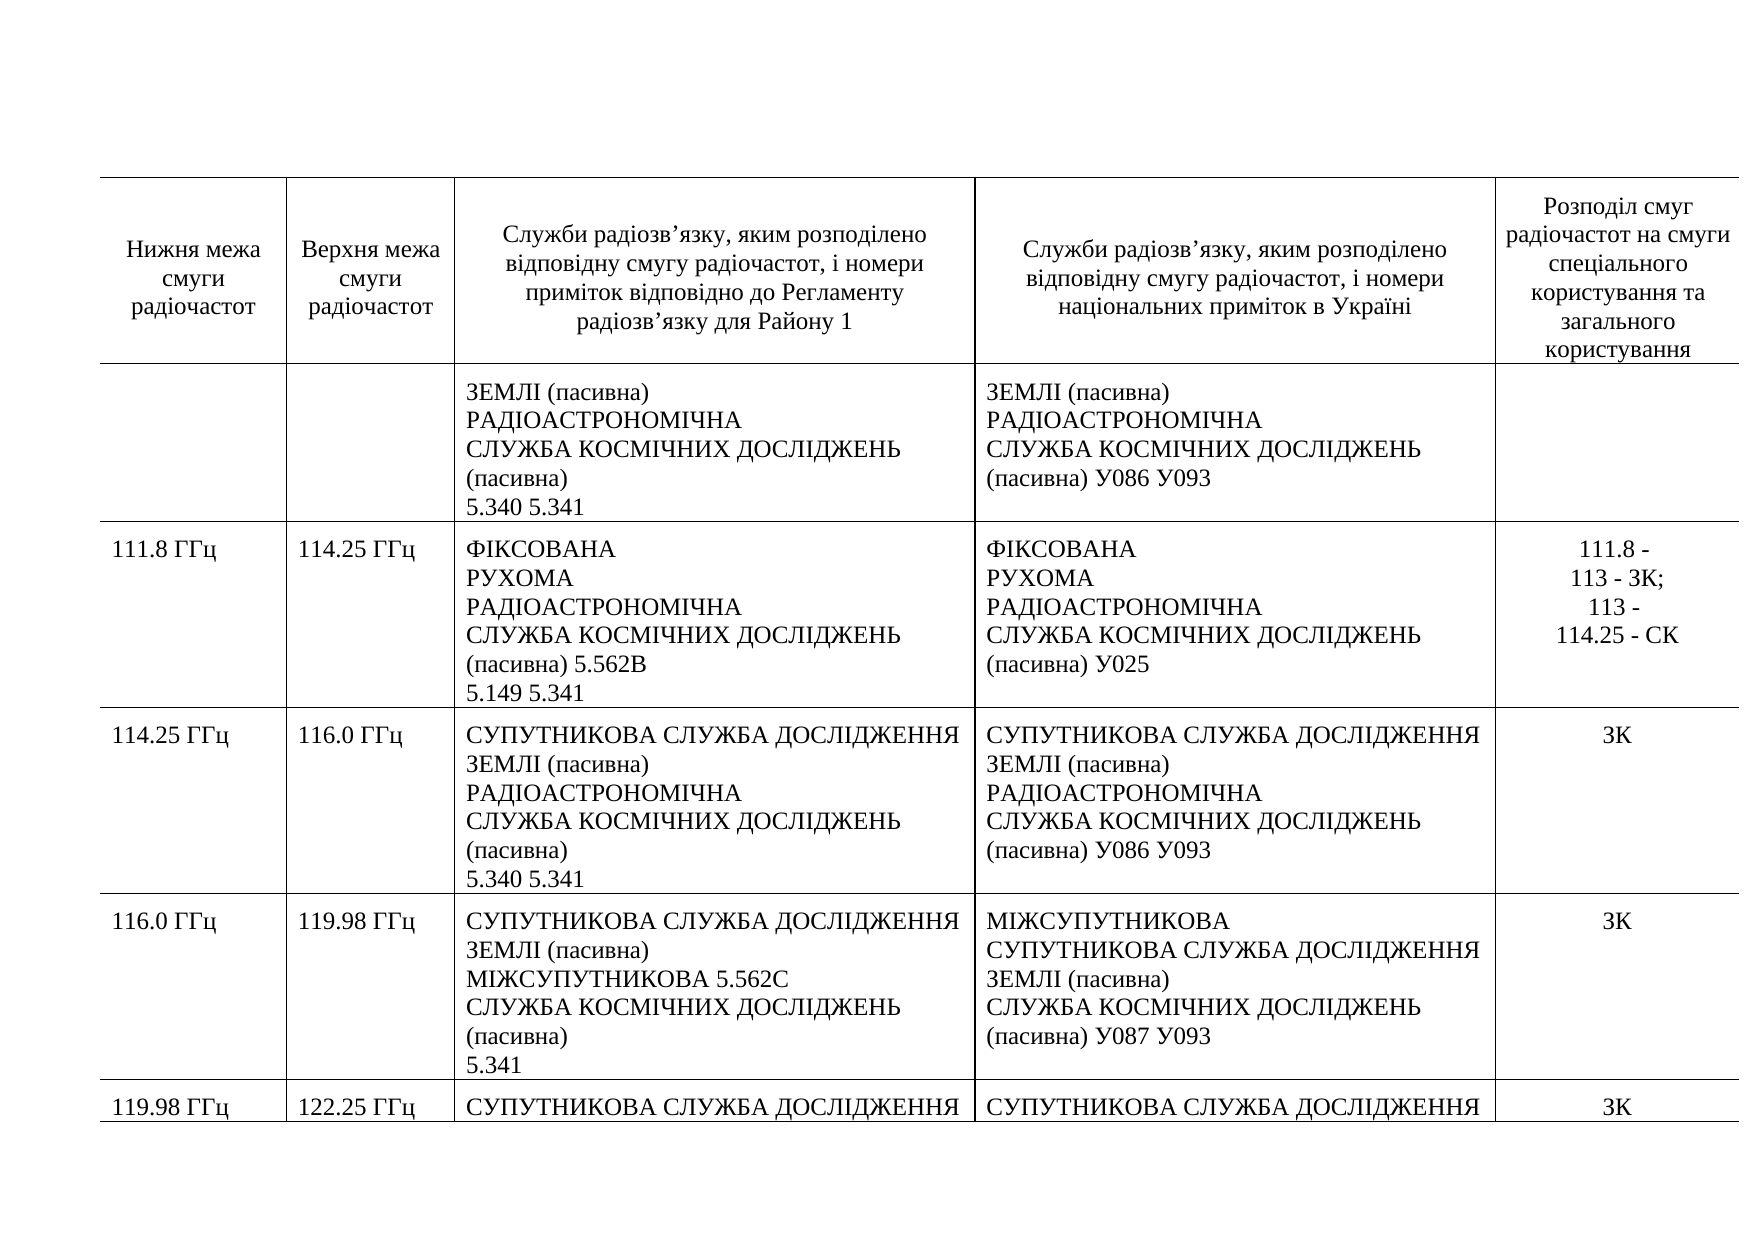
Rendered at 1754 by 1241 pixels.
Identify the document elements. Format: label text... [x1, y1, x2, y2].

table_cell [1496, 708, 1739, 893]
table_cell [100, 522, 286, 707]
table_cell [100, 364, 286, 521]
table_header Служби радіозв’язку, яким розподілено відповідну смугу радіочастот, і номери приміток відповідно до Регламенту радіозв’язку для Району 1 [455, 178, 974, 363]
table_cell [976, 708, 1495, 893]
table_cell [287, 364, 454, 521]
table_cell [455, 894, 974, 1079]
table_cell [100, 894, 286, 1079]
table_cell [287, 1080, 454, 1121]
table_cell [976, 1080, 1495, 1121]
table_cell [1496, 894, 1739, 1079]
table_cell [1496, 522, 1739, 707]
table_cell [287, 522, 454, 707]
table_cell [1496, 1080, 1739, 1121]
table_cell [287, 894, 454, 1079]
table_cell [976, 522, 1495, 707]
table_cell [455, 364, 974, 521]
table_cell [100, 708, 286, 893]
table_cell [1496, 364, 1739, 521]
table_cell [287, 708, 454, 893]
table_header Розподіл смуг радіочастот на смуги спеціального користування та загального користування [1496, 178, 1739, 363]
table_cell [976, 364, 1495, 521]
table_header Служби радіозв’язку, яким розподілено відповідну смугу радіочастот, і номери національних приміток в Україні [976, 178, 1495, 363]
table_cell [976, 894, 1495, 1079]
table_header Верхня межа смуги радіочастот [287, 178, 454, 363]
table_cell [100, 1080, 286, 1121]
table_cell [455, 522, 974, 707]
table_header Нижня межа смуги радіочастот [100, 178, 286, 363]
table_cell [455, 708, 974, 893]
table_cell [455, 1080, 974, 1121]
